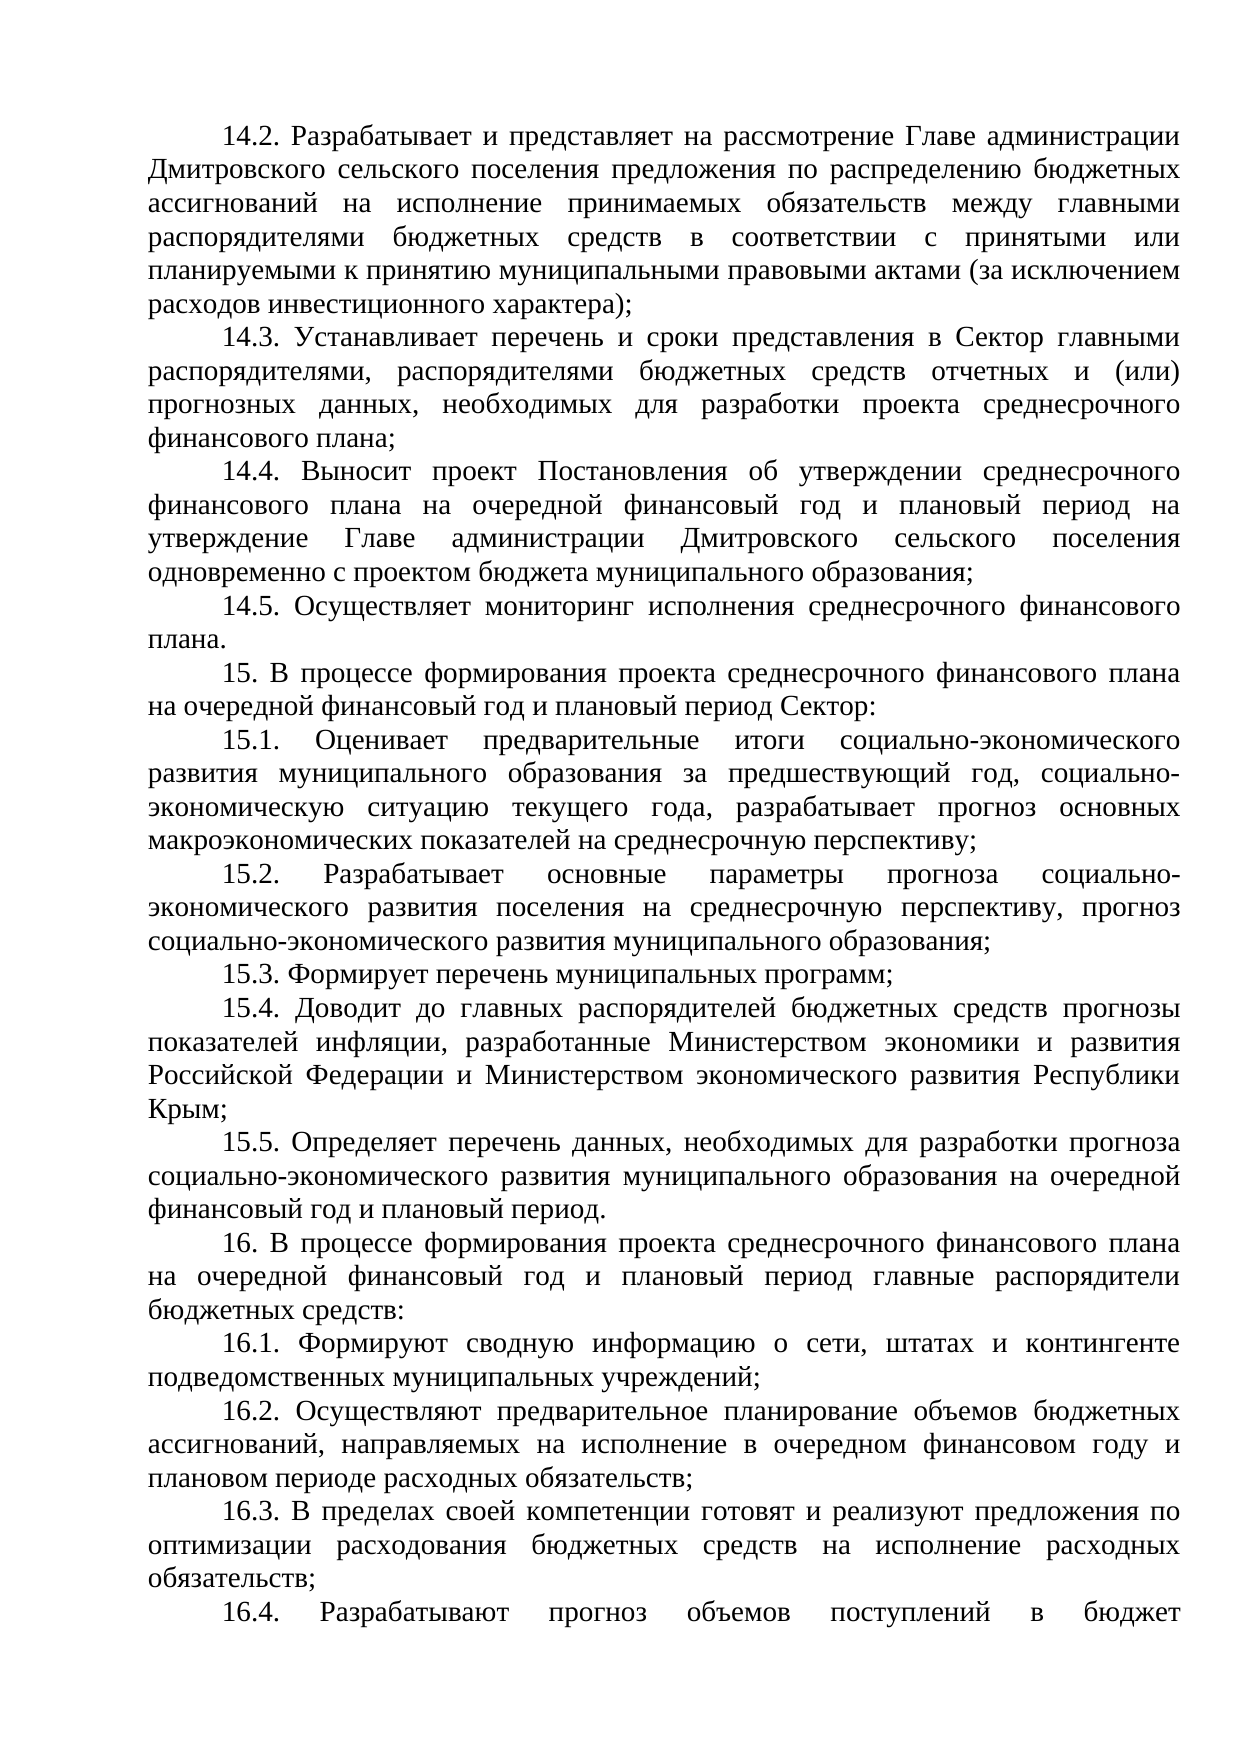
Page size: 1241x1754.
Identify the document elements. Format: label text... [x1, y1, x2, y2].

text 15.3. Формирует перечень муниципальных программ; [148, 957, 1181, 990]
text 14.5. Осуществляет мониторинг исполнения среднесрочного финансового плана. [148, 588, 1181, 655]
text 14.3. Устанавливает перечень и сроки представления в Сектор главными распорядителями, распорядителями бюджетных средств отчетных и (или) прогнозных данных, необходимых для разработки проекта среднесрочного финансового плана; [148, 319, 1181, 453]
text 15.2. Разрабатывает основные параметры прогноза социально-экономического развития поселения на среднесрочную перспективу, прогноз социально-экономического развития муниципального образования; [148, 856, 1181, 957]
text 14.2. Разрабатывает и представляет на рассмотрение Главе администрации Дмитровского сельского поселения предложения по распределению бюджетных ассигнований на исполнение принимаемых обязательств между главными распорядителями бюджетных средств в соответствии с принятыми или планируемыми к принятию муниципальными правовыми актами (за исключением расходов инвестиционного характера); [148, 118, 1181, 319]
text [148, 1594, 1181, 1627]
text 16.3. В пределах своей компетенции готовят и реализуют предложения по оптимизации расходования бюджетных средств на исполнение расходных обязательств; [148, 1493, 1181, 1594]
text 15.5. Определяет перечень данных, необходимых для разработки прогноза социально-экономического развития муниципального образования на очередной финансовый год и плановый период. [148, 1124, 1181, 1225]
text 15.4. Доводит до главных распорядителей бюджетных средств прогнозы показателей инфляции, разработанные Министерством экономики и развития Российской Федерации и Министерством экономического развития Республики Крым; [148, 990, 1181, 1124]
text 16.2. Осуществляют предварительное планирование объемов бюджетных ассигнований, направляемых на исполнение в очередном финансовом году и плановом периоде расходных обязательств; [148, 1393, 1181, 1493]
text 16.1. Формируют сводную информацию о сети, штатах и контингенте подведомственных муниципальных учреждений; [148, 1326, 1181, 1393]
text 14.4. Выносит проект Постановления об утверждении среднесрочного финансового плана на очередной финансовый год и плановый период на утверждение Главе администрации Дмитровского сельского поселения одновременно с проектом бюджета муниципального образования; [148, 453, 1181, 588]
text 15.1. Оценивает предварительные итоги социально-экономического развития муниципального образования за предшествующий год, социально-экономическую ситуацию текущего года, разрабатывает прогноз основных макроэкономических показателей на среднесрочную перспективу; [148, 722, 1181, 856]
text 16. В процессе формирования проекта среднесрочного финансового плана на очередной финансовый год и плановый период главные распорядители бюджетных средств: [148, 1225, 1181, 1326]
text 15. В процессе формирования проекта среднесрочного финансового плана на очередной финансовый год и плановый период Сектор: [148, 655, 1181, 722]
